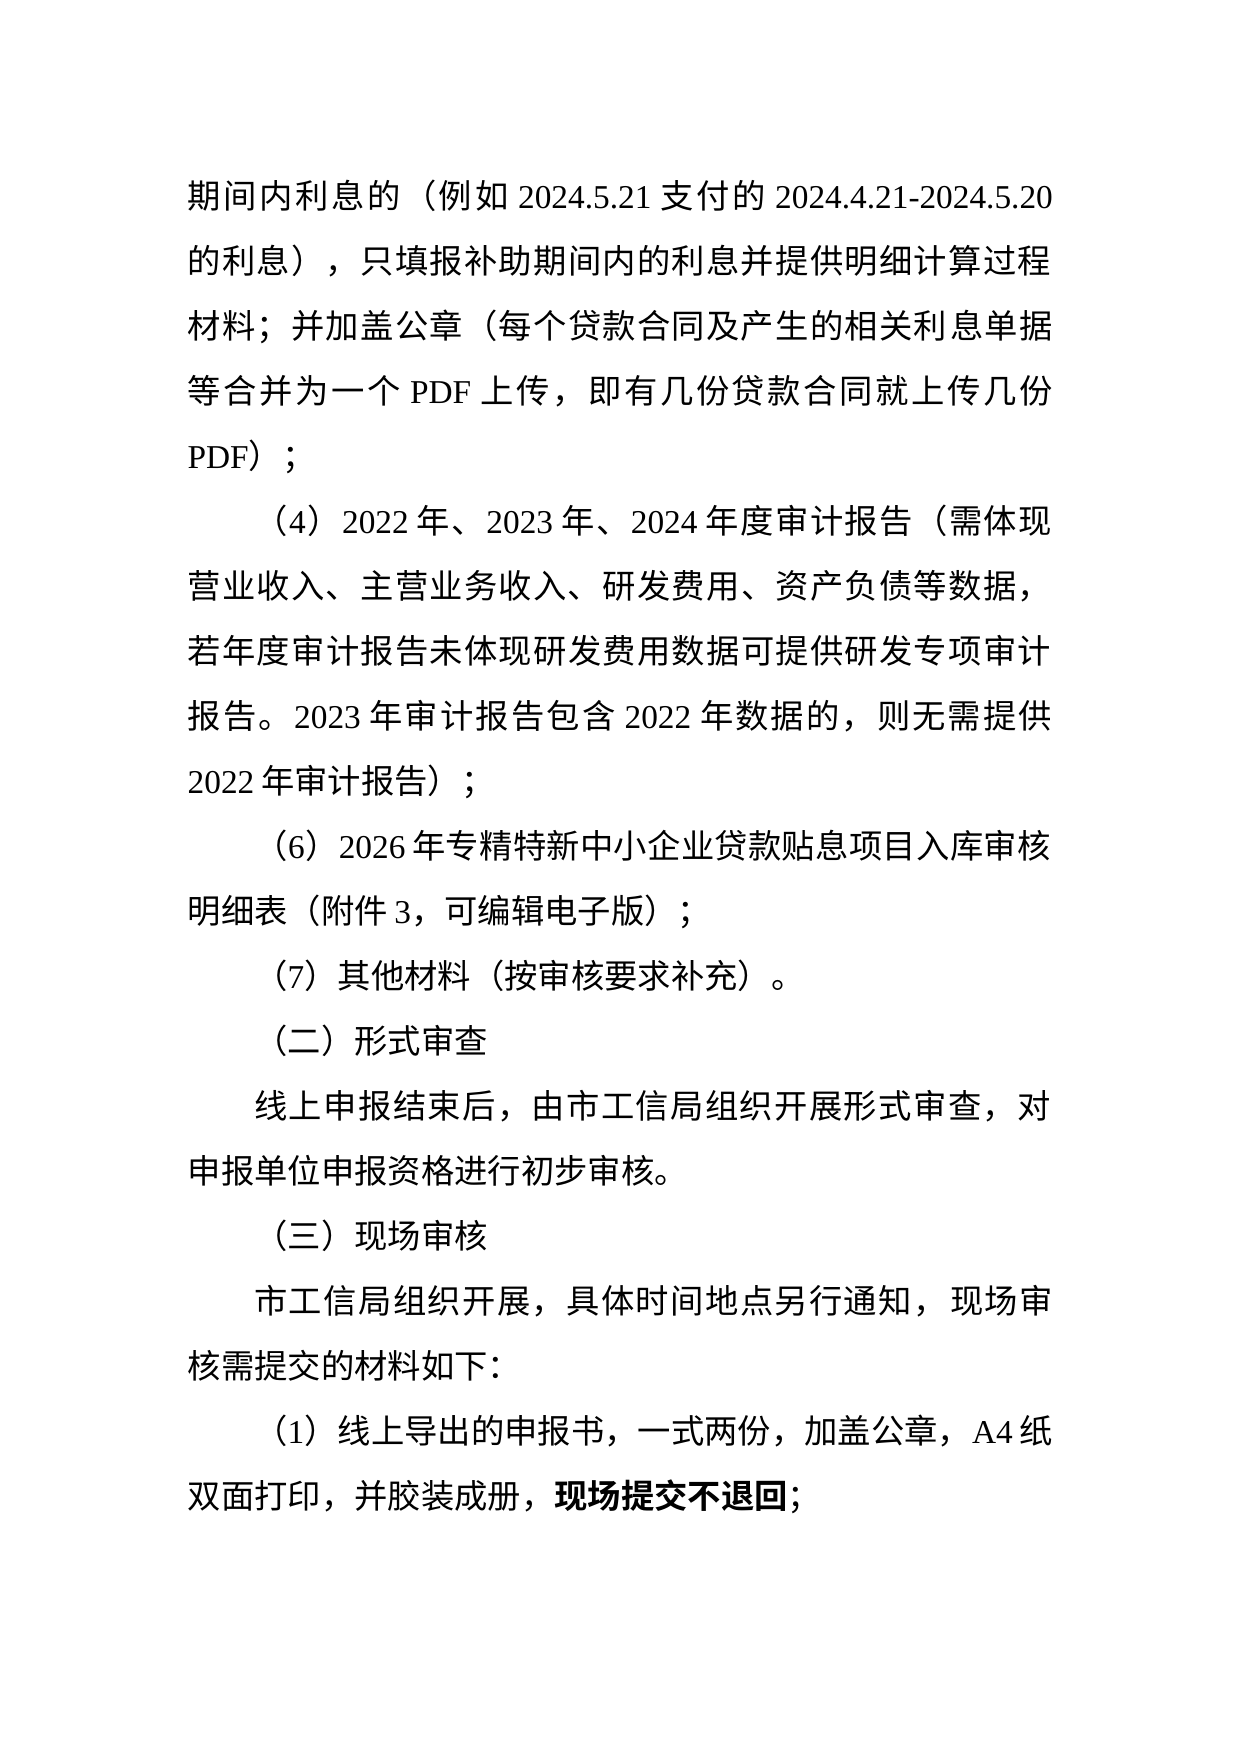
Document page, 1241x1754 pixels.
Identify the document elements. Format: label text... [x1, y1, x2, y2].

text （二）形式审查 [187, 1007, 1053, 1072]
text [187, 162, 1053, 487]
text （4）2022年、2023年、2024年度审计报告（需体现营业收入、主营业务收入、研发费用、资产负债等数据，若年度审计报告未体现研发费用数据可提供研发专项审计报告。2023年审计报告包含2022年数据的，则无需提供2022年审计报告）； [187, 487, 1053, 812]
text 市工信局组织开展，具体时间地点另行通知，现场审核需提交的材料如下： [187, 1267, 1053, 1397]
text （7）其他材料（按审核要求补充）。 [187, 942, 1053, 1007]
text 线上申报结束后，由市工信局组织开展形式审查，对申报单位申报资格进行初步审核。 [187, 1072, 1053, 1202]
text （1）线上导出的申报书，一式两份，加盖公章，A4纸双面打印，并胶装成册，现场提交不退回； [187, 1397, 1053, 1527]
text （6）2026年专精特新中小企业贷款贴息项目入库审核明细表（附件3，可编辑电子版）； [187, 812, 1053, 942]
text （三）现场审核 [187, 1202, 1053, 1267]
